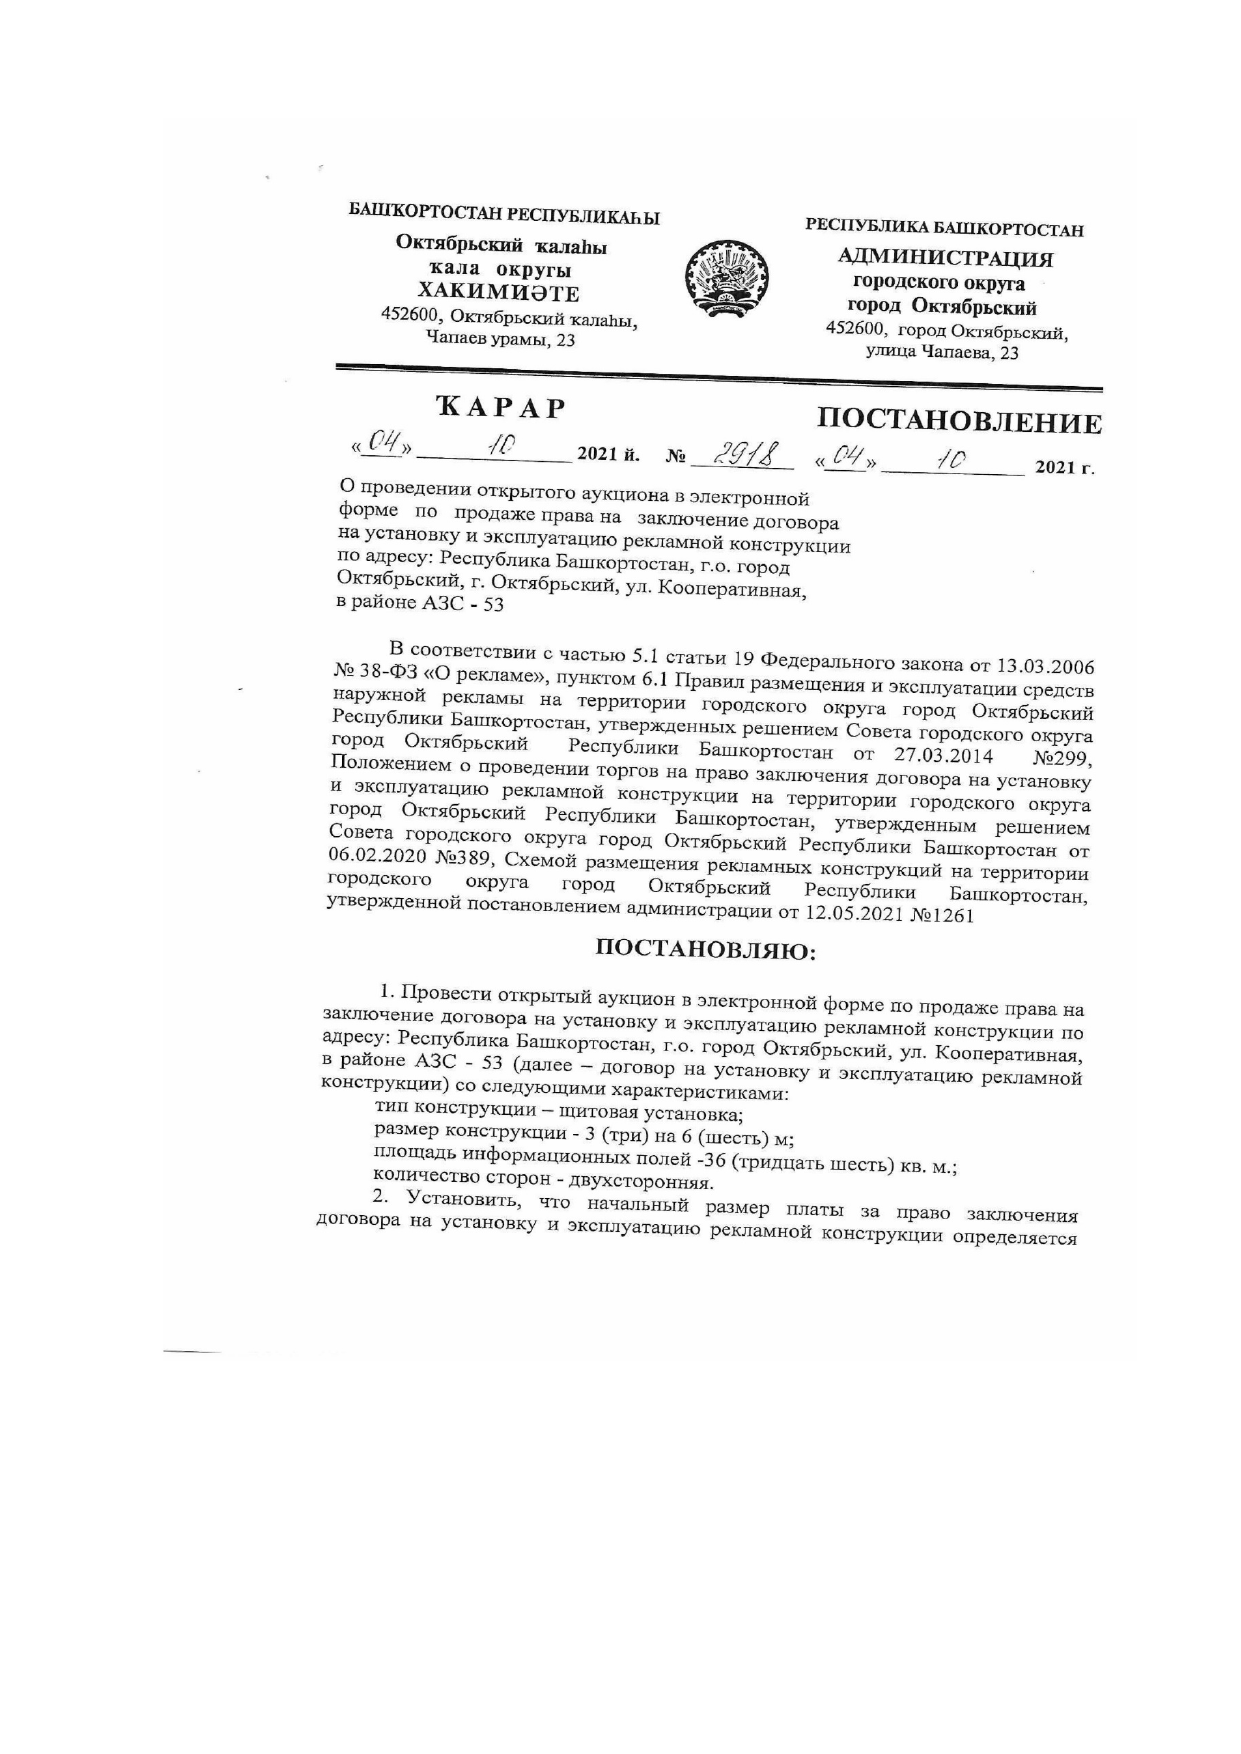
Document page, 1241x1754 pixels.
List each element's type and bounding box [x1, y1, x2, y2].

picture [118, 118, 1182, 1361]
